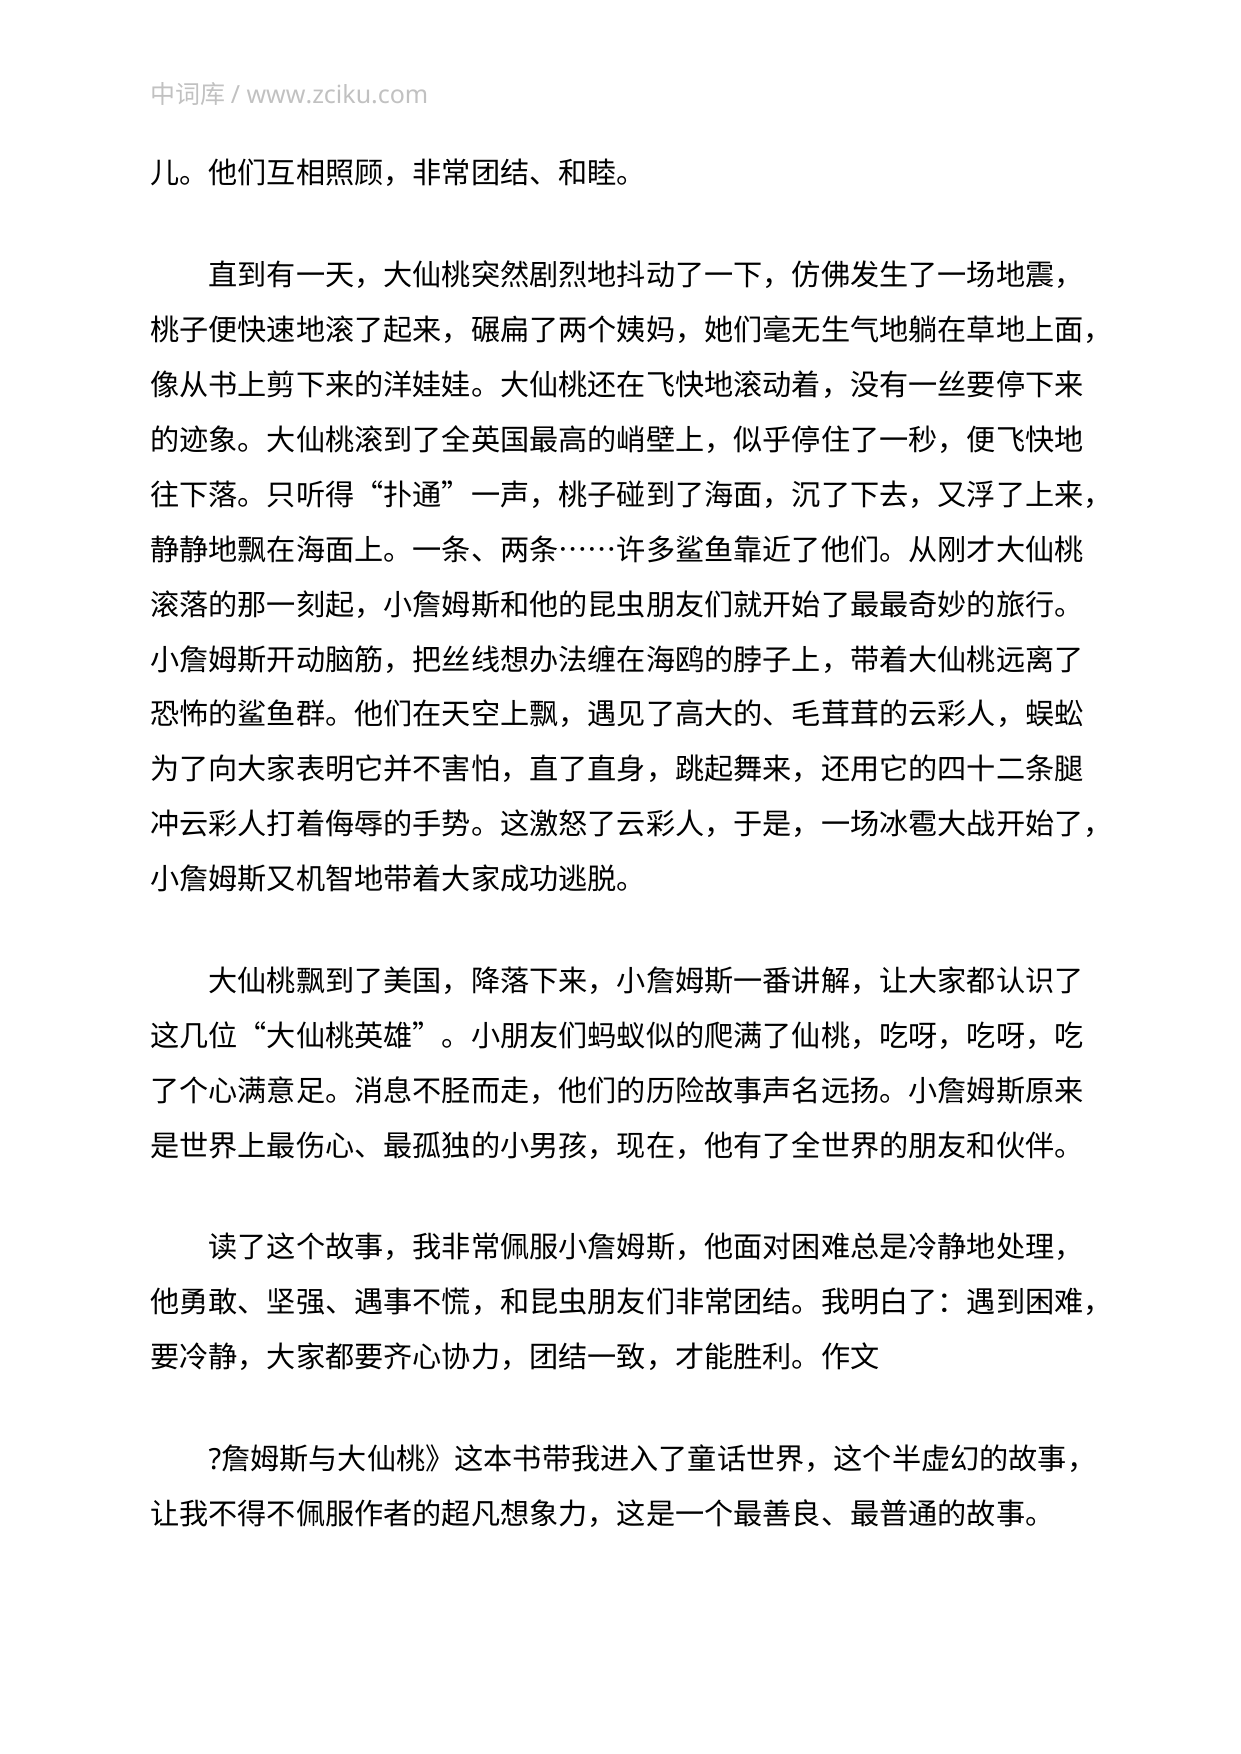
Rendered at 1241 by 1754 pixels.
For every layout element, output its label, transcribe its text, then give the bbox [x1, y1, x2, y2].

text ?詹姆斯与大仙桃》这本书带我进入了童话世界，这个半虚幻的故事，让我不得不佩服作者的超凡想象力，这是一个最善良、最普通的故事。 [150, 1435, 1090, 1533]
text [150, 150, 1090, 192]
text 直到有一天，大仙桃突然剧烈地抖动了一下，仿佛发生了一场地震，桃子便快速地滚了起来，碾扁了两个姨妈，她们毫无生气地躺在草地上面，像从书上剪下来的洋娃娃。大仙桃还在飞快地滚动着，没有一丝要停下来的迹象。大仙桃滚到了全英国最高的峭壁上，似乎停住了一秒，便飞快地往下落。只听得“扑通”一声，桃子碰到了海面，沉了下去，又浮了上来，静静地飘在海面上。一条、两条……许多鲨鱼靠近了他们。从刚才大仙桃滚落的那一刻起，小詹姆斯和他的昆虫朋友们就开始了最最奇妙的旅行。小詹姆斯开动脑筋，把丝线想办法缠在海鸥的脖子上，带着大仙桃远离了恐怖的鲨鱼群。他们在天空上飘，遇见了高大的、毛茸茸的云彩人，蜈蚣为了向大家表明它并不害怕，直了直身，跳起舞来，还用它的四十二条腿冲云彩人打着侮辱的手势。这激怒了云彩人，于是，一场冰雹大战开始了，小詹姆斯又机智地带着大家成功逃脱。 [150, 252, 1090, 898]
text 大仙桃飘到了美国，降落下来，小詹姆斯一番讲解，让大家都认识了这几位“大仙桃英雄”。小朋友们蚂蚁似的爬满了仙桃，吃呀，吃呀，吃了个心满意足。消息不胫而走，他们的历险故事声名远扬。小詹姆斯原来是世界上最伤心、最孤独的小男孩，现在，他有了全世界的朋友和伙伴。 [150, 957, 1090, 1164]
text 读了这个故事，我非常佩服小詹姆斯，他面对困难总是冷静地处理，他勇敢、坚强、遇事不慌，和昆虫朋友们非常团结。我明白了：遇到困难，要冷静，大家都要齐心协力，团结一致，才能胜利。作文 [150, 1224, 1090, 1376]
